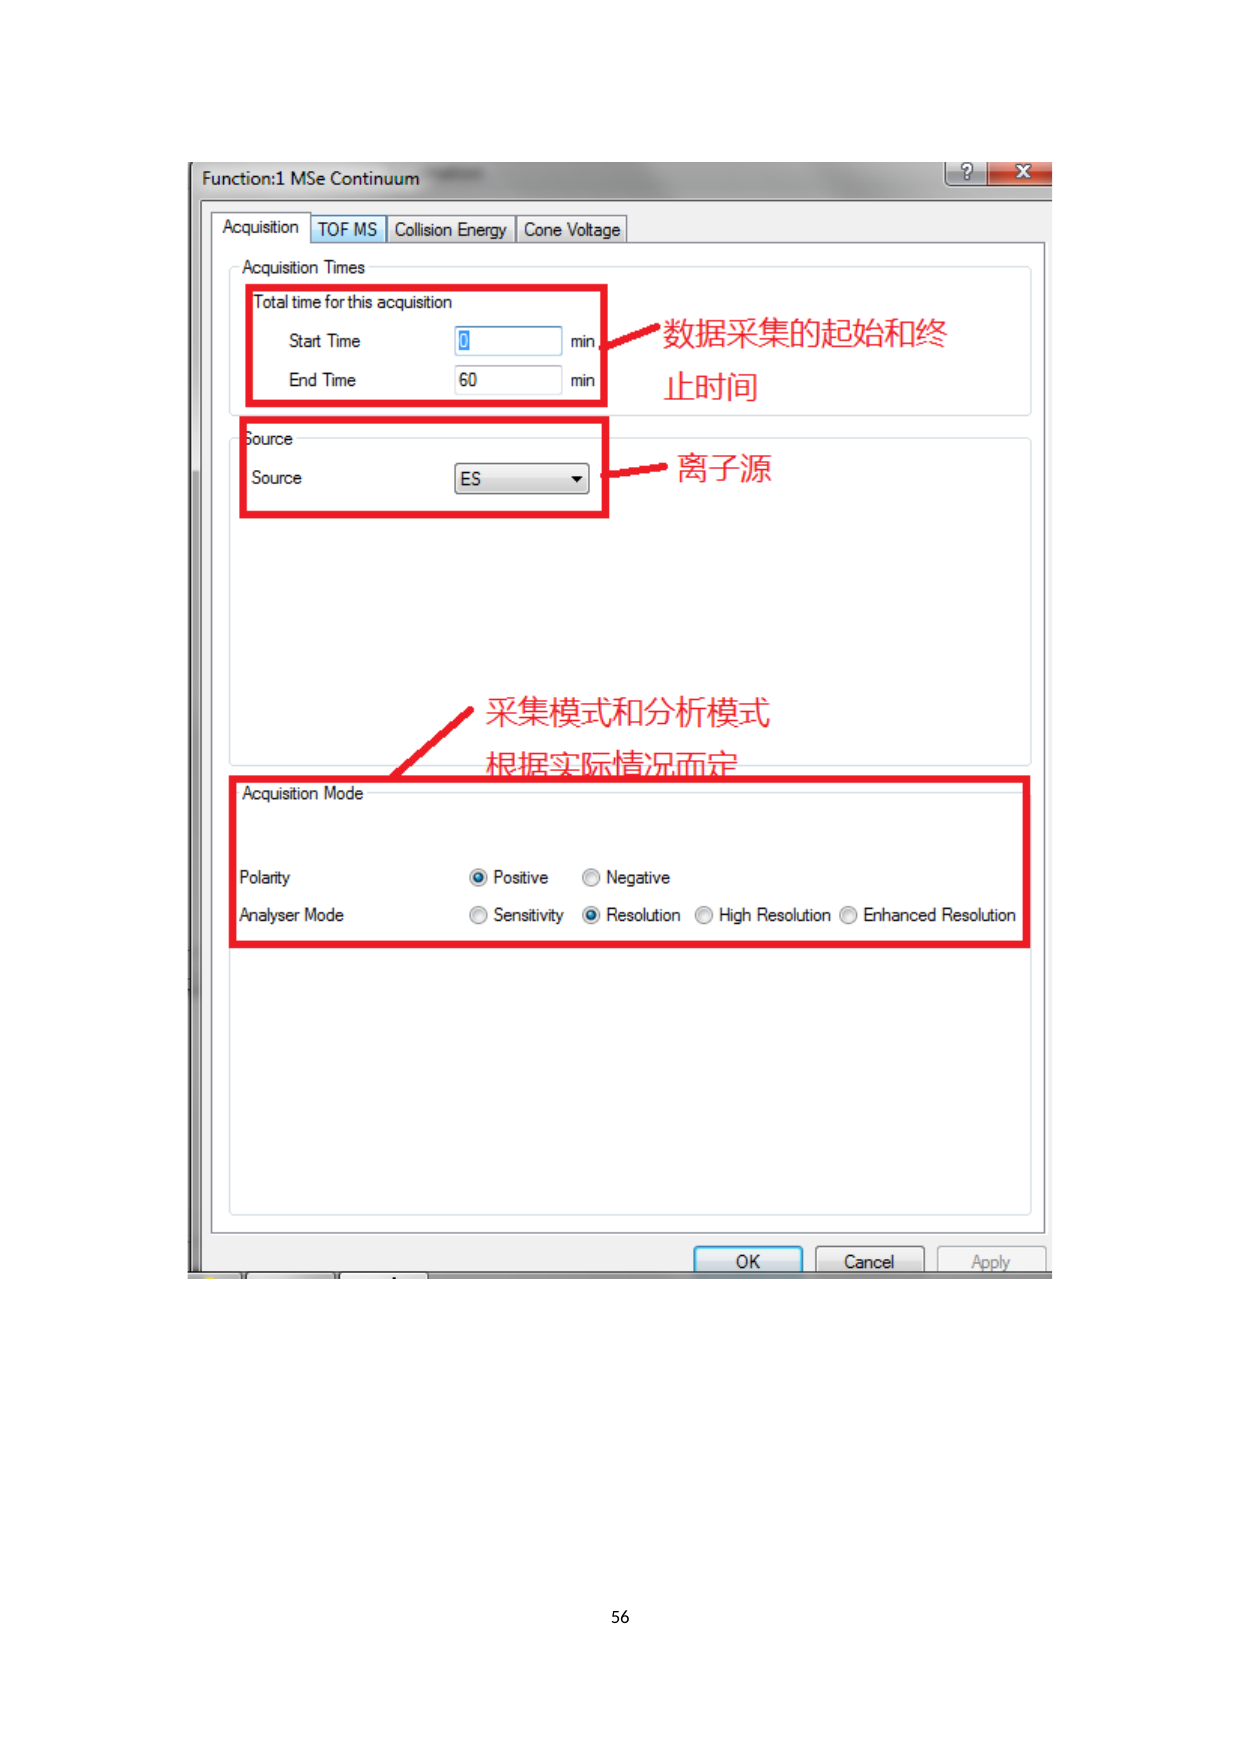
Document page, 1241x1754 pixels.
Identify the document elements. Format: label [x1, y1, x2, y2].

picture [187, 162, 1053, 1279]
